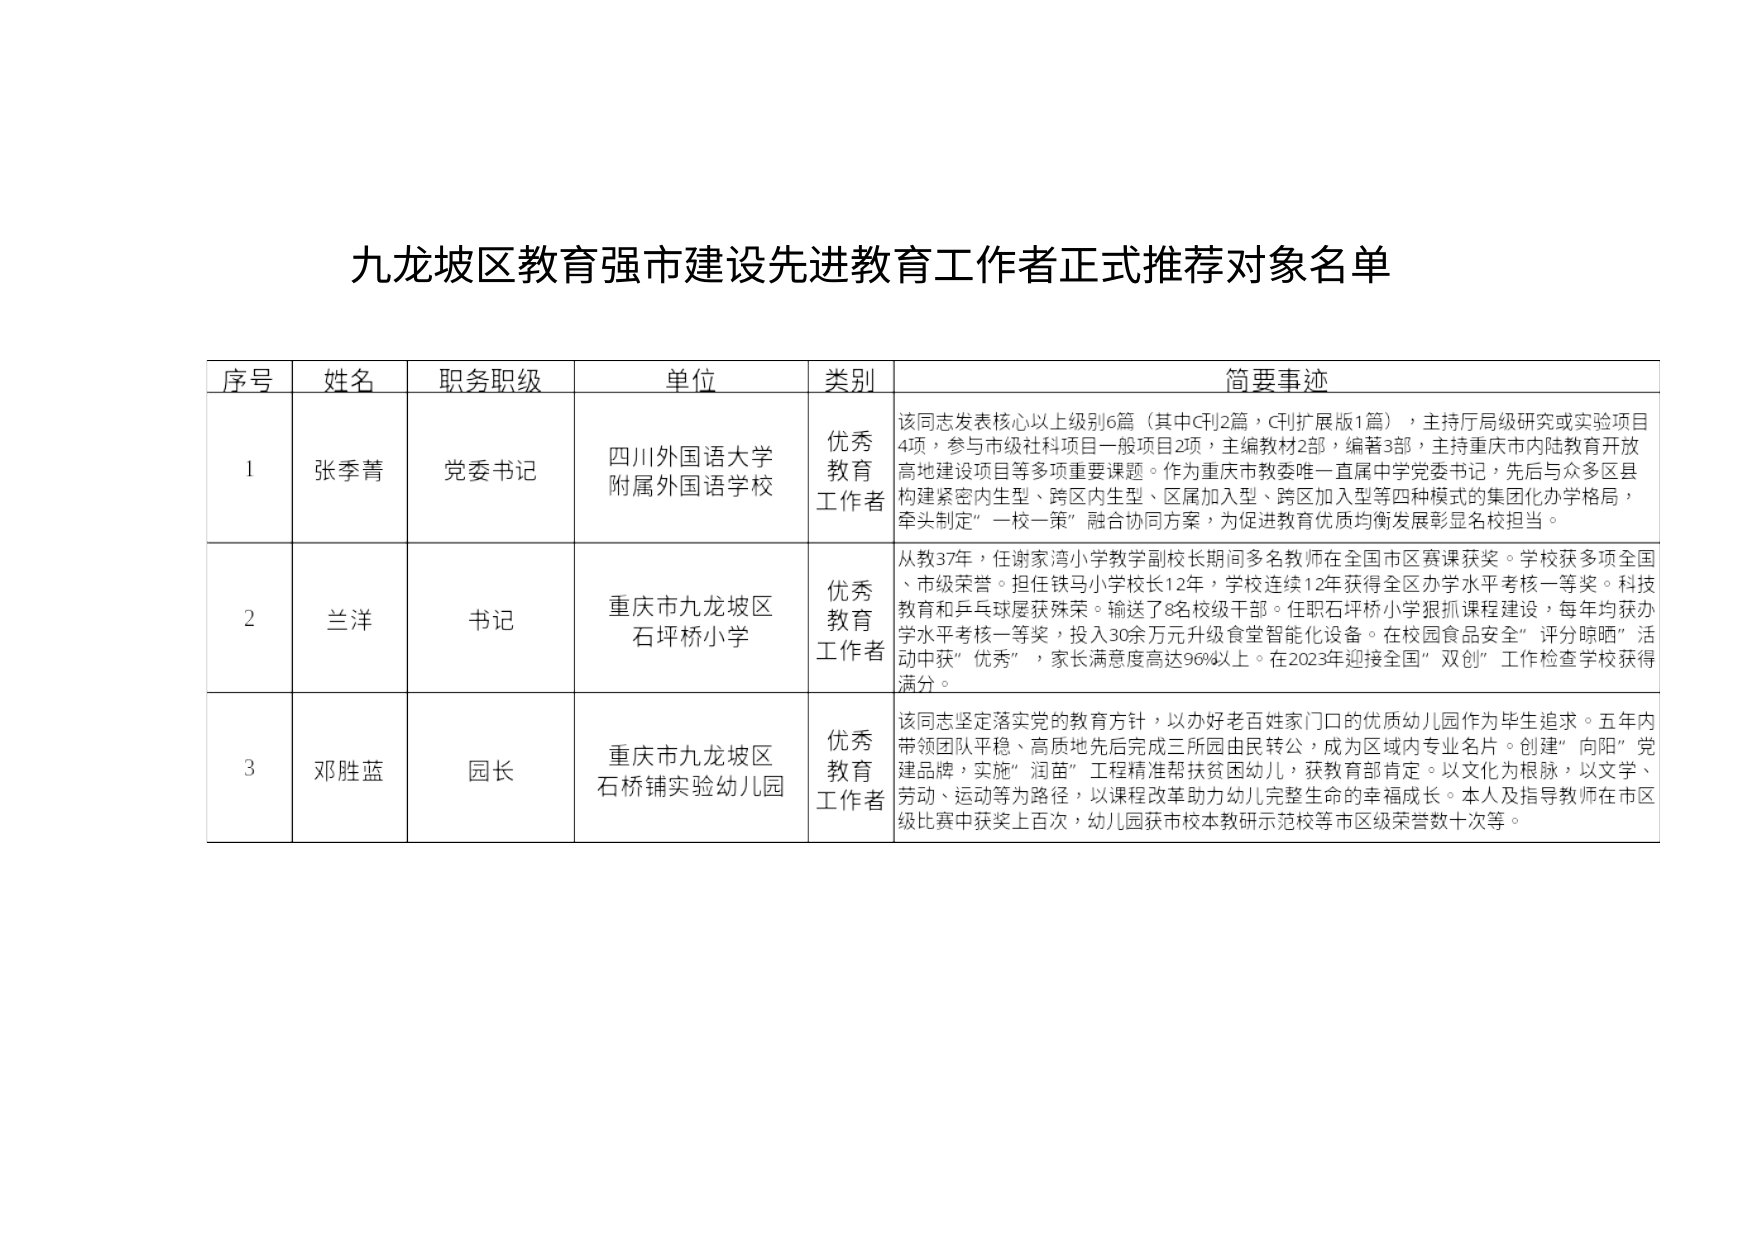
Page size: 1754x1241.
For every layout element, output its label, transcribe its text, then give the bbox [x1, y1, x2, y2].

text 九龙坡区教育强市建设先进教育工作者正式推荐对象名单 [207, 230, 1535, 295]
